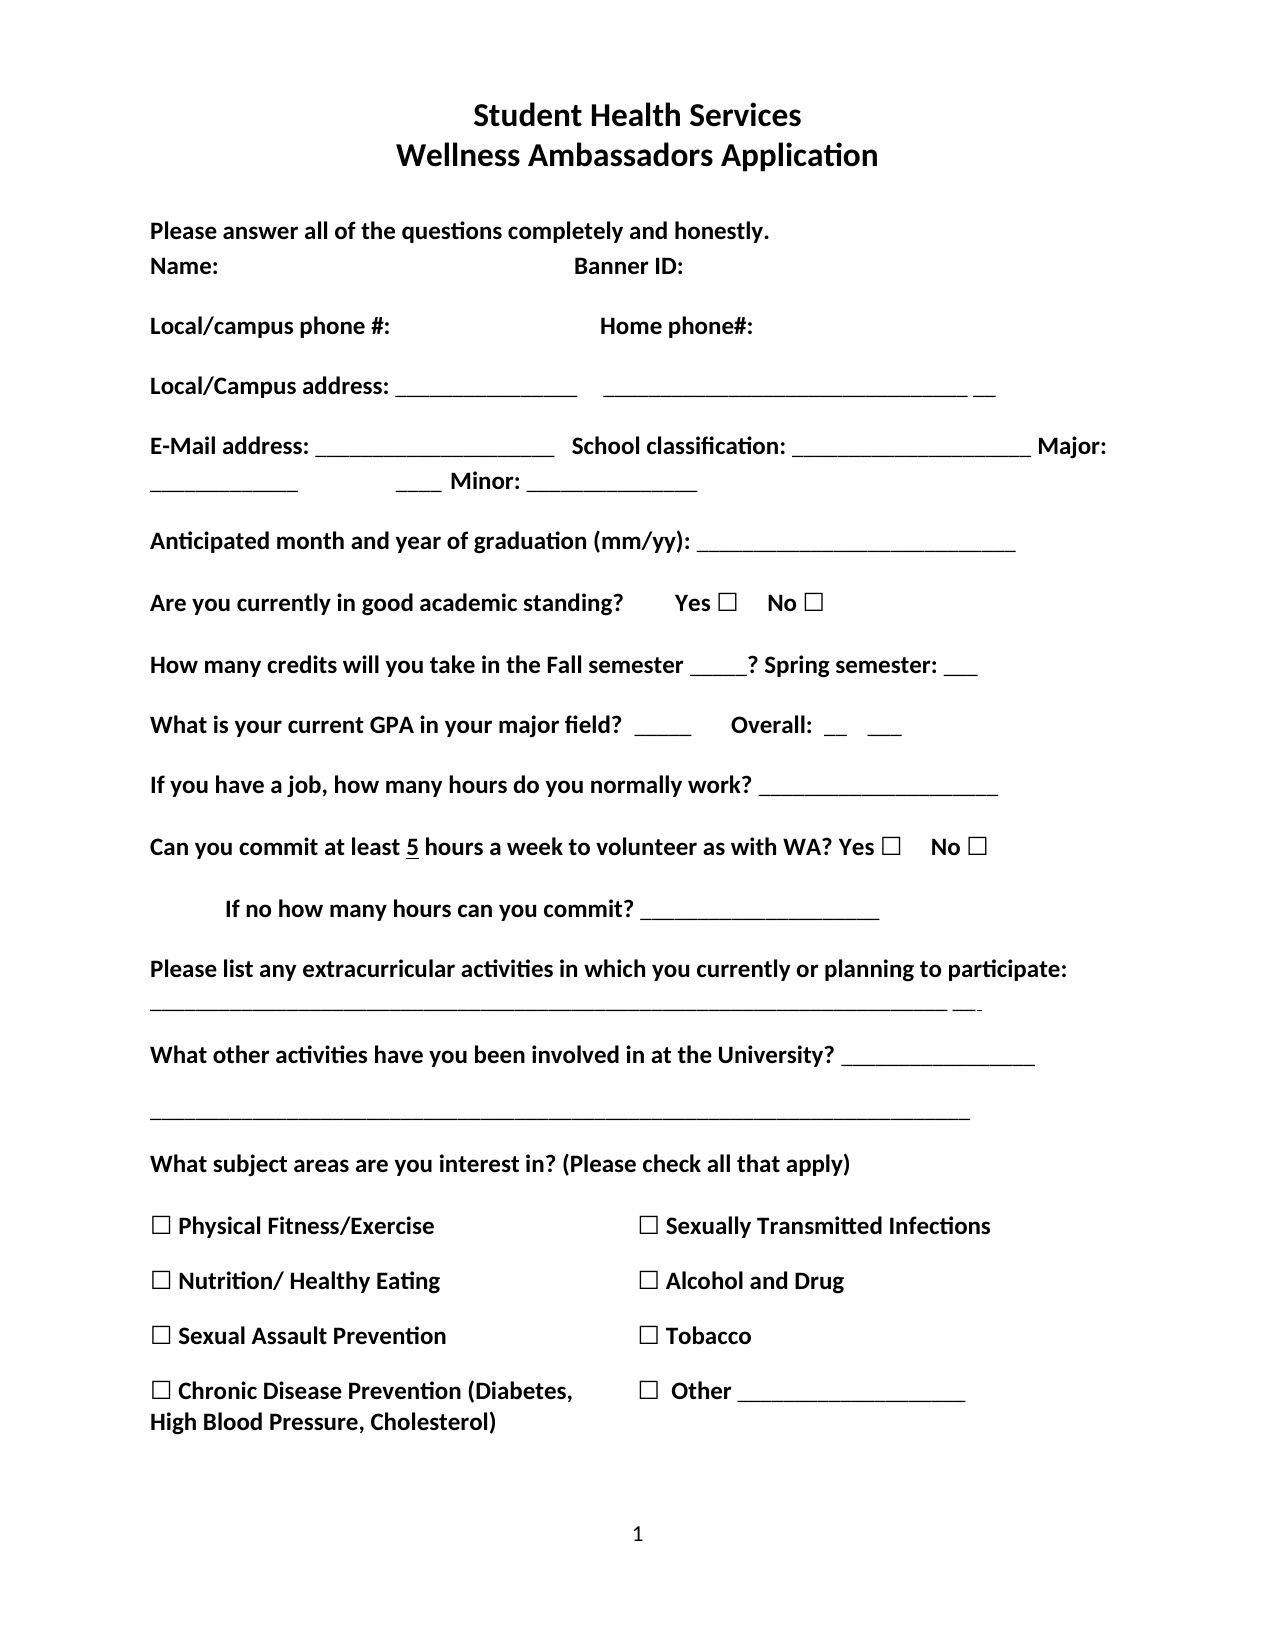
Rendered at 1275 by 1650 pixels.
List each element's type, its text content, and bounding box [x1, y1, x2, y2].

text What subject areas are you interest in? (Please check all that apply) [150, 1148, 1125, 1178]
text Physical Fitness/Exercise [150, 1208, 600, 1242]
text Wellness Ambassadors Application [150, 134, 1125, 175]
text Local/Campus address: [150, 370, 1125, 401]
text Please answer all of the questions completely and honestly. Name: Banner ID: [150, 215, 1125, 281]
text Chronic Disease Prevention (Diabetes, High Blood Pressure, Cholesterol) [150, 1372, 600, 1437]
text Please list any extracurricular activities in which you currently or planning to participate: [150, 953, 1125, 1014]
text If no how many hours can you commit? [150, 893, 1125, 924]
text Local/campus phone #: Home phone#: [150, 310, 1125, 341]
text Other [637, 1372, 1125, 1407]
text Anticipated month and year of graduation (mm/yy): [150, 525, 1125, 555]
text Are you currently in good academic standing? Yes No [150, 585, 1125, 619]
text Sexual Assault Prevention [150, 1318, 600, 1352]
text Alcohol and Drug [637, 1263, 1125, 1297]
text How many credits will you take in the Fall semester ? Spring semester: [150, 649, 1125, 679]
text Nutrition/ Healthy Eating [150, 1263, 600, 1297]
text Sexually Transmitted Infections [637, 1208, 1125, 1242]
text Tobacco [637, 1318, 1125, 1352]
text What is your current GPA in your major field? Overall: [150, 709, 1125, 739]
text What other activities have you been involved in at the University? [150, 1039, 1125, 1070]
text If you have a job, how many hours do you normally work? [150, 769, 1125, 799]
text E-Mail address: School classification: Major: Minor: [150, 430, 1125, 495]
text Can you commit at least 5 hours a week to volunteer as with WA? Yes No [150, 829, 1125, 863]
text Student Health Services [150, 94, 1125, 134]
